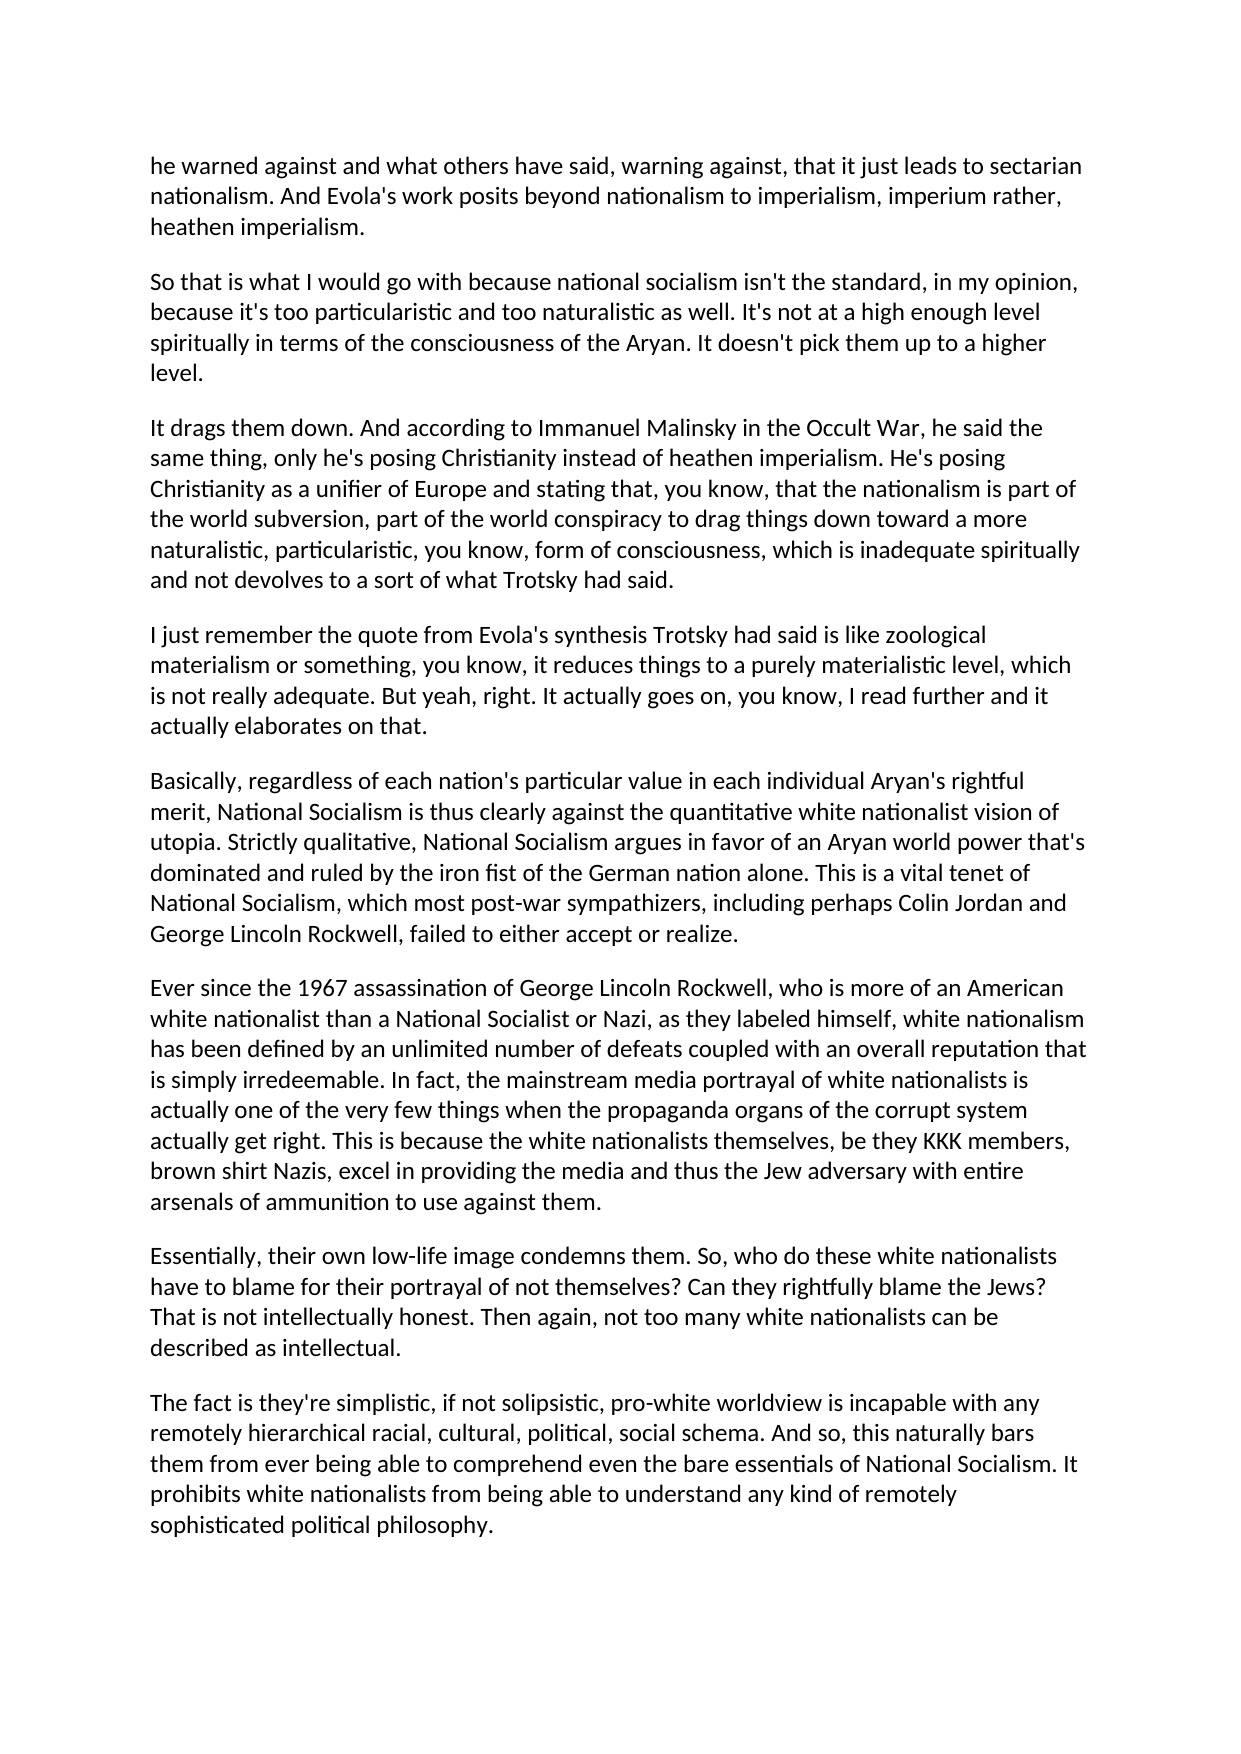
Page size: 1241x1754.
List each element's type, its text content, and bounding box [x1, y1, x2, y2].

text Essentially, their own low-life image condemns them. So, who do these white nationalists have to blame for their portrayal of not themselves? Can they rightfully blame the Jews? That is not intellectually honest. Then again, not too many white nationalists can be described as intellectual. [150, 1241, 1090, 1363]
text So that is what I would go with because national socialism isn't the standard, in my opinion, because it's too particularistic and too naturalistic as well. It's not at a high enough level spiritually in terms of the consciousness of the Aryan. It doesn't pick them up to a higher level. [150, 266, 1090, 388]
text The fact is they're simplistic, if not solipsistic, pro-white worldview is incapable with any remotely hierarchical racial, cultural, political, social schema. And so, this naturally bars them from ever being able to comprehend even the bare essentials of National Socialism. It prohibits white nationalists from being able to understand any kind of remotely sophisticated political philosophy. [150, 1387, 1090, 1539]
text Basically, regardless of each nation's particular value in each individual Aryan's rightful merit, National Socialism is thus clearly against the quantitative white nationalist vision of utopia. Strictly qualitative, National Socialism argues in favor of an Aryan world power that's dominated and ruled by the iron fist of the German nation alone. This is a vital tenet of National Socialism, which most post-war sympathizers, including perhaps Colin Jordan and George Lincoln Rockwell, failed to either accept or realize. [150, 765, 1090, 948]
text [150, 150, 1090, 242]
text Ever since the 1967 assassination of George Lincoln Rockwell, who is more of an American white nationalist than a National Socialist or Nazi, as they labeled himself, white nationalism has been defined by an unlimited number of defeats coupled with an overall reputation that is simply irredeemable. In fact, the mainstream media portrayal of white nationalists is actually one of the very few things when the propaganda organs of the corrupt system actually get right. This is because the white nationalists themselves, be they KKK members, brown shirt Nazis, excel in providing the media and thus the Jew adversary with entire arsenals of ammunition to use against them. [150, 972, 1090, 1216]
text It drags them down. And according to Immanuel Malinsky in the Occult War, he said the same thing, only he's posing Christianity instead of heathen imperialism. He's posing Christianity as a unifier of Europe and stating that, you know, that the nationalism is part of the world subversion, part of the world conspiracy to drag things down toward a more naturalistic, particularistic, you know, form of consciousness, which is inadequate spiritually and not devolves to a sort of what Trotsky had said. [150, 412, 1090, 595]
text I just remember the quote from Evola's synthesis Trotsky had said is like zoological materialism or something, you know, it reduces things to a purely materialistic level, which is not really adequate. But yeah, right. It actually goes on, you know, I read further and it actually elaborates on that. [150, 619, 1090, 741]
